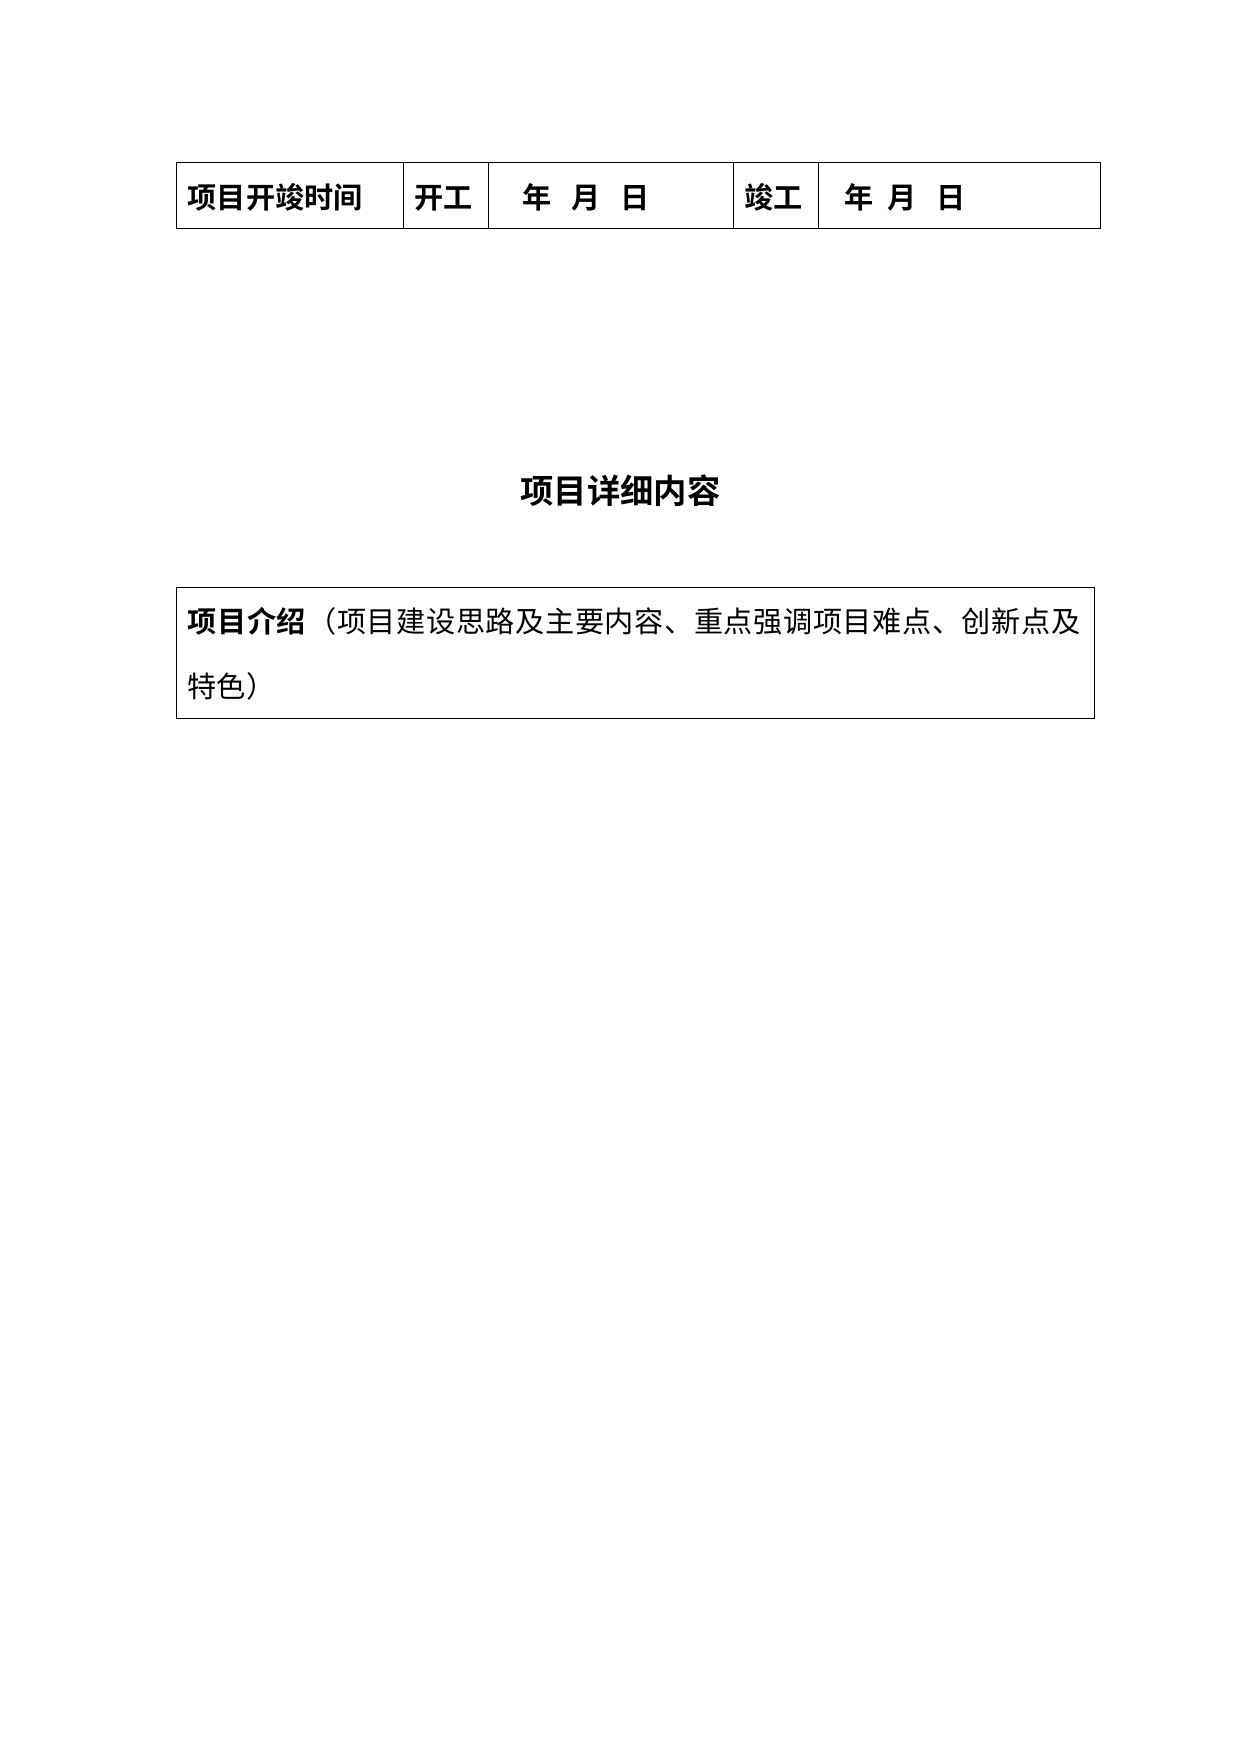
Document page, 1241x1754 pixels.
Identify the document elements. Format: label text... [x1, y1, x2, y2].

table_cell 开工 [404, 163, 488, 228]
table_cell 竣工 [734, 163, 818, 228]
table_cell 年 月 日 [819, 163, 1100, 228]
table_header 项目介绍（项目建设思路及主要内容、重点强调项目难点、创新点及特色） [177, 588, 1094, 718]
text 项目详细内容 [187, 457, 1053, 522]
table_cell 年 月 日 [489, 163, 733, 228]
table_cell 项目开竣时间 [177, 163, 403, 228]
